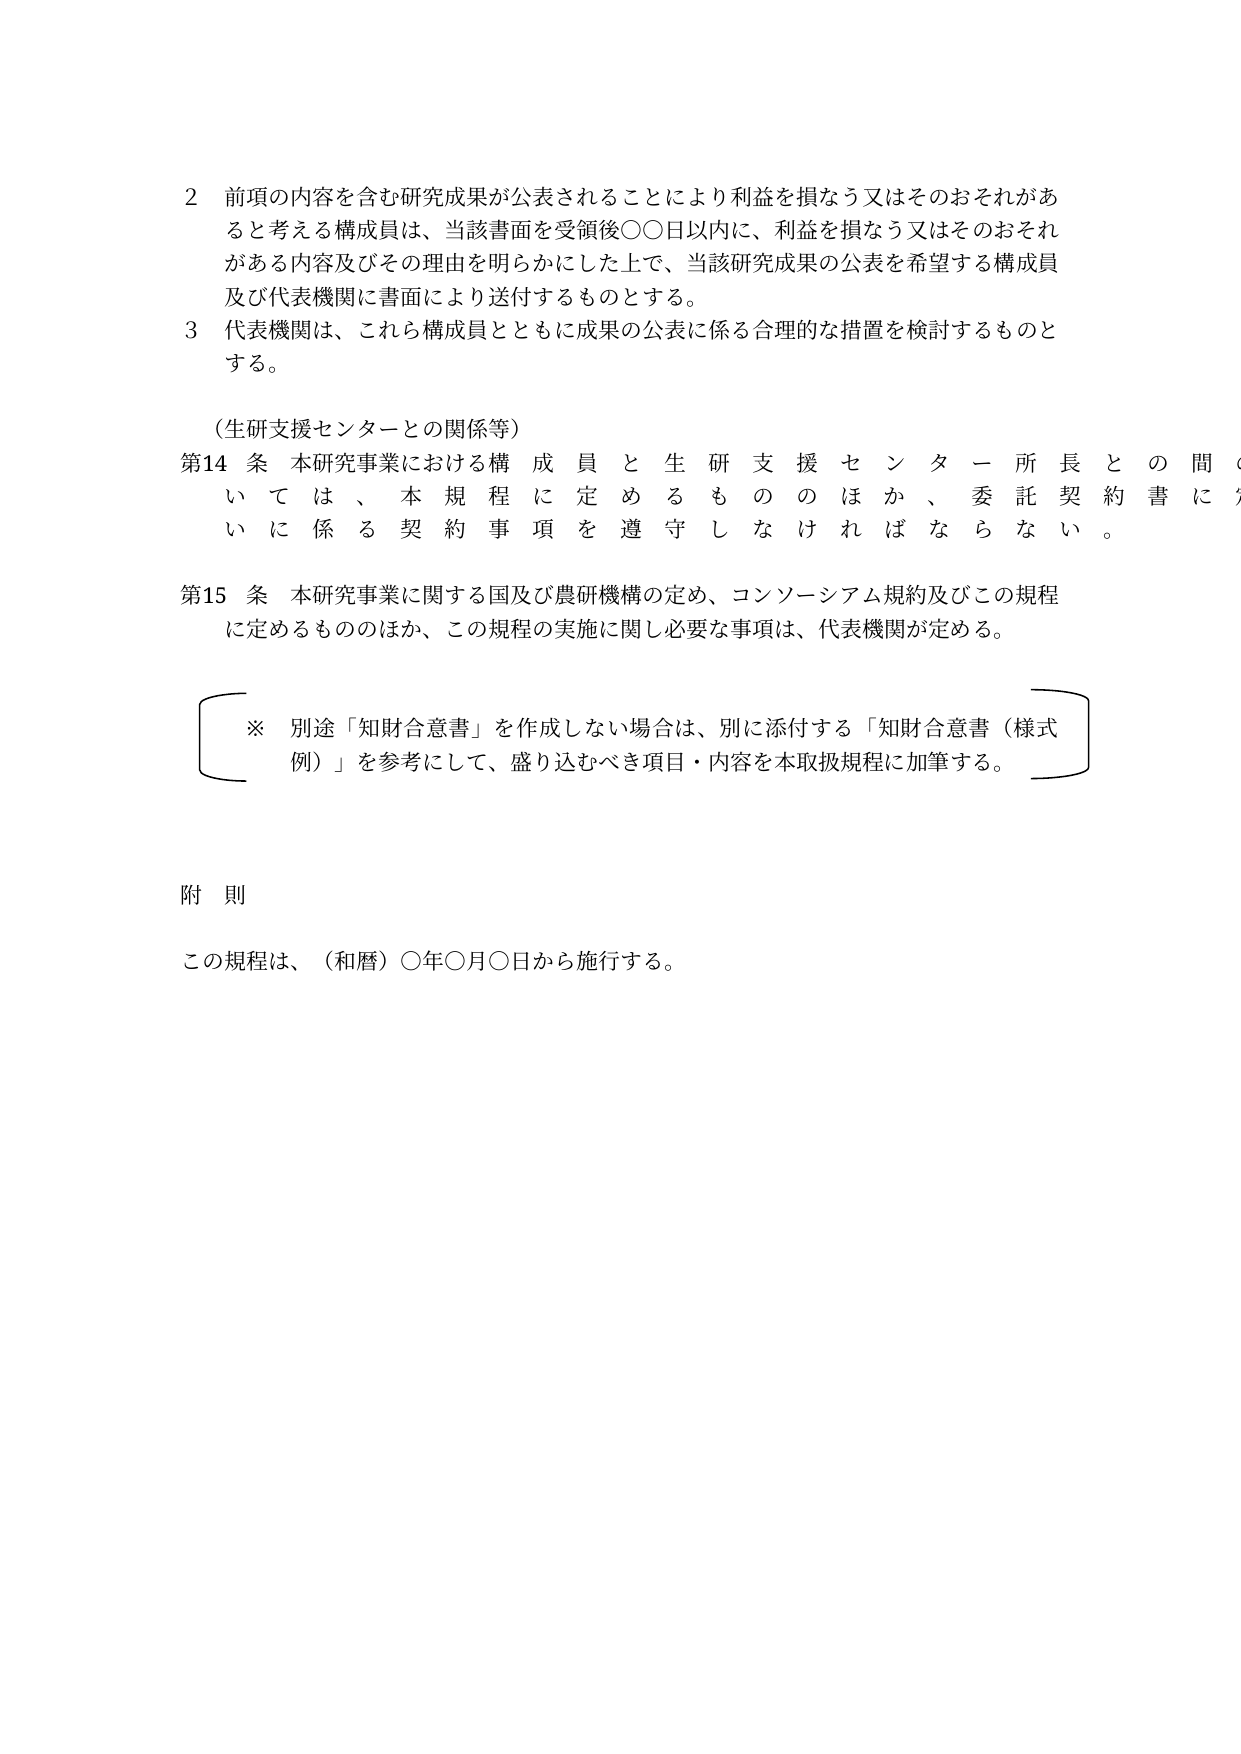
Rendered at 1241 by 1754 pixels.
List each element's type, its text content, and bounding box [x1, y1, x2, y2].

list 別途「知財合意書」を作成しない場合は、別に添付する「知財合意書（様式例）」を参考にして、盛り込むべき項目・内容を本取扱規程に加筆する。 [246, 711, 1060, 777]
text 附 則 [181, 877, 1060, 910]
text 第15条 本研究事業に関する国及び農研機構の定め、コンソーシアム規約及びこの規程に定めるもののほか、この規程の実施に関し必要な事項は、代表機関が定める。 [181, 578, 1060, 644]
text この規程は、（和暦）○年○月○日から施行する。 [181, 943, 1060, 977]
text ２ 前項の内容を含む研究成果が公表されることにより利益を損なう又はそのおそれがあると考える構成員は、当該書面を受領後○○日以内に、利益を損なう又はそのおそれがある内容及びその理由を明らかにした上で、当該研究成果の公表を希望する構成員及び代表機関に書面により送付するものとする。 [181, 179, 1060, 312]
text 第14条 本研究事業における構成員と生研支援センター所長との間の権利保有関係については、本規程に定めるもののほか、委託契約書に定められている知的財産権の取扱いに係る契約事項を遵守しなければならない。 [181, 445, 1060, 545]
text ３ 代表機関は、これら構成員とともに成果の公表に係る合理的な措置を検討するものとする。 [181, 312, 1060, 378]
text （生研支援センターとの関係等） [181, 412, 1060, 445]
